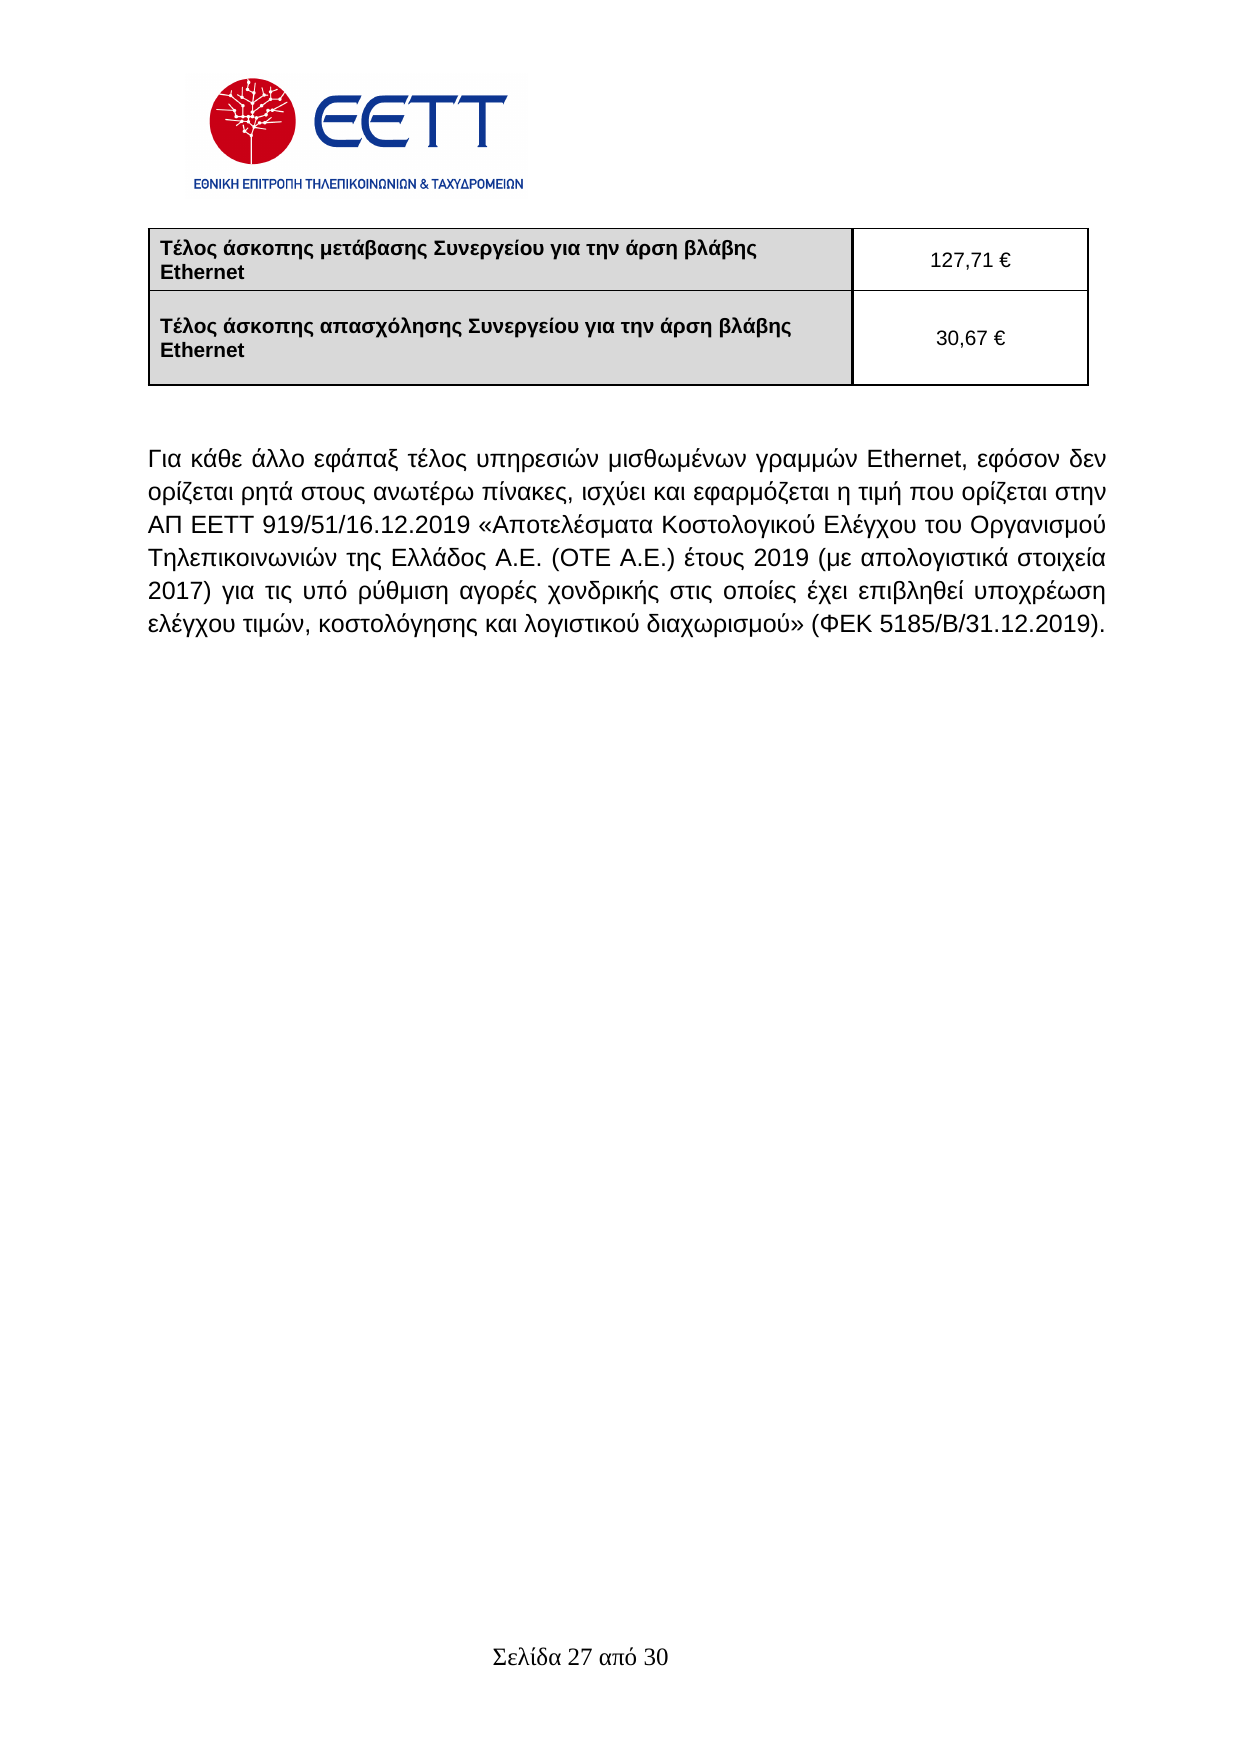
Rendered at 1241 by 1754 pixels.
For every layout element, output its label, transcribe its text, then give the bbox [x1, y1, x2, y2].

table_cell Τέλος άσκοπης απασχόλησης Συνεργείου για την άρση βλάβης Ethernet [150, 291, 851, 384]
picture [185, 73, 529, 199]
table_cell 30,67 € [854, 291, 1087, 384]
table_cell 127,71 € [854, 229, 1087, 290]
table_cell Τέλος άσκοπης μετάβασης Συνεργείου για την άρση βλάβης Ethernet [150, 229, 851, 290]
text Για κάθε άλλο εφάπαξ τέλος υπηρεσιών μισθωμένων γραμμών Ethernet, εφόσον δεν ορίζεται ρητά στους ανωτέρω πίνακες, ισχύει και εφαρμόζεται η τιμή που ορίζεται στην ΑΠ ΕΕΤΤ 919/51/16.12.2019 «Αποτελέσματα Κοστολογικού Ελέγχου του Οργανισμού Τηλεπικοινωνιών της Ελλάδος Α.Ε. (ΟΤΕ Α.Ε.) έτους 2019 (με απολογιστικά στοιχεία 2017) για τις υπό ρύθμιση αγορές χονδρικής στις οποίες έχει επιβληθεί υποχρέωση ελέγχου τιμών, κοστολόγησης και λογιστικού διαχωρισμού» (ΦΕΚ 5185/Β/31.12.2019). [148, 444, 1107, 638]
